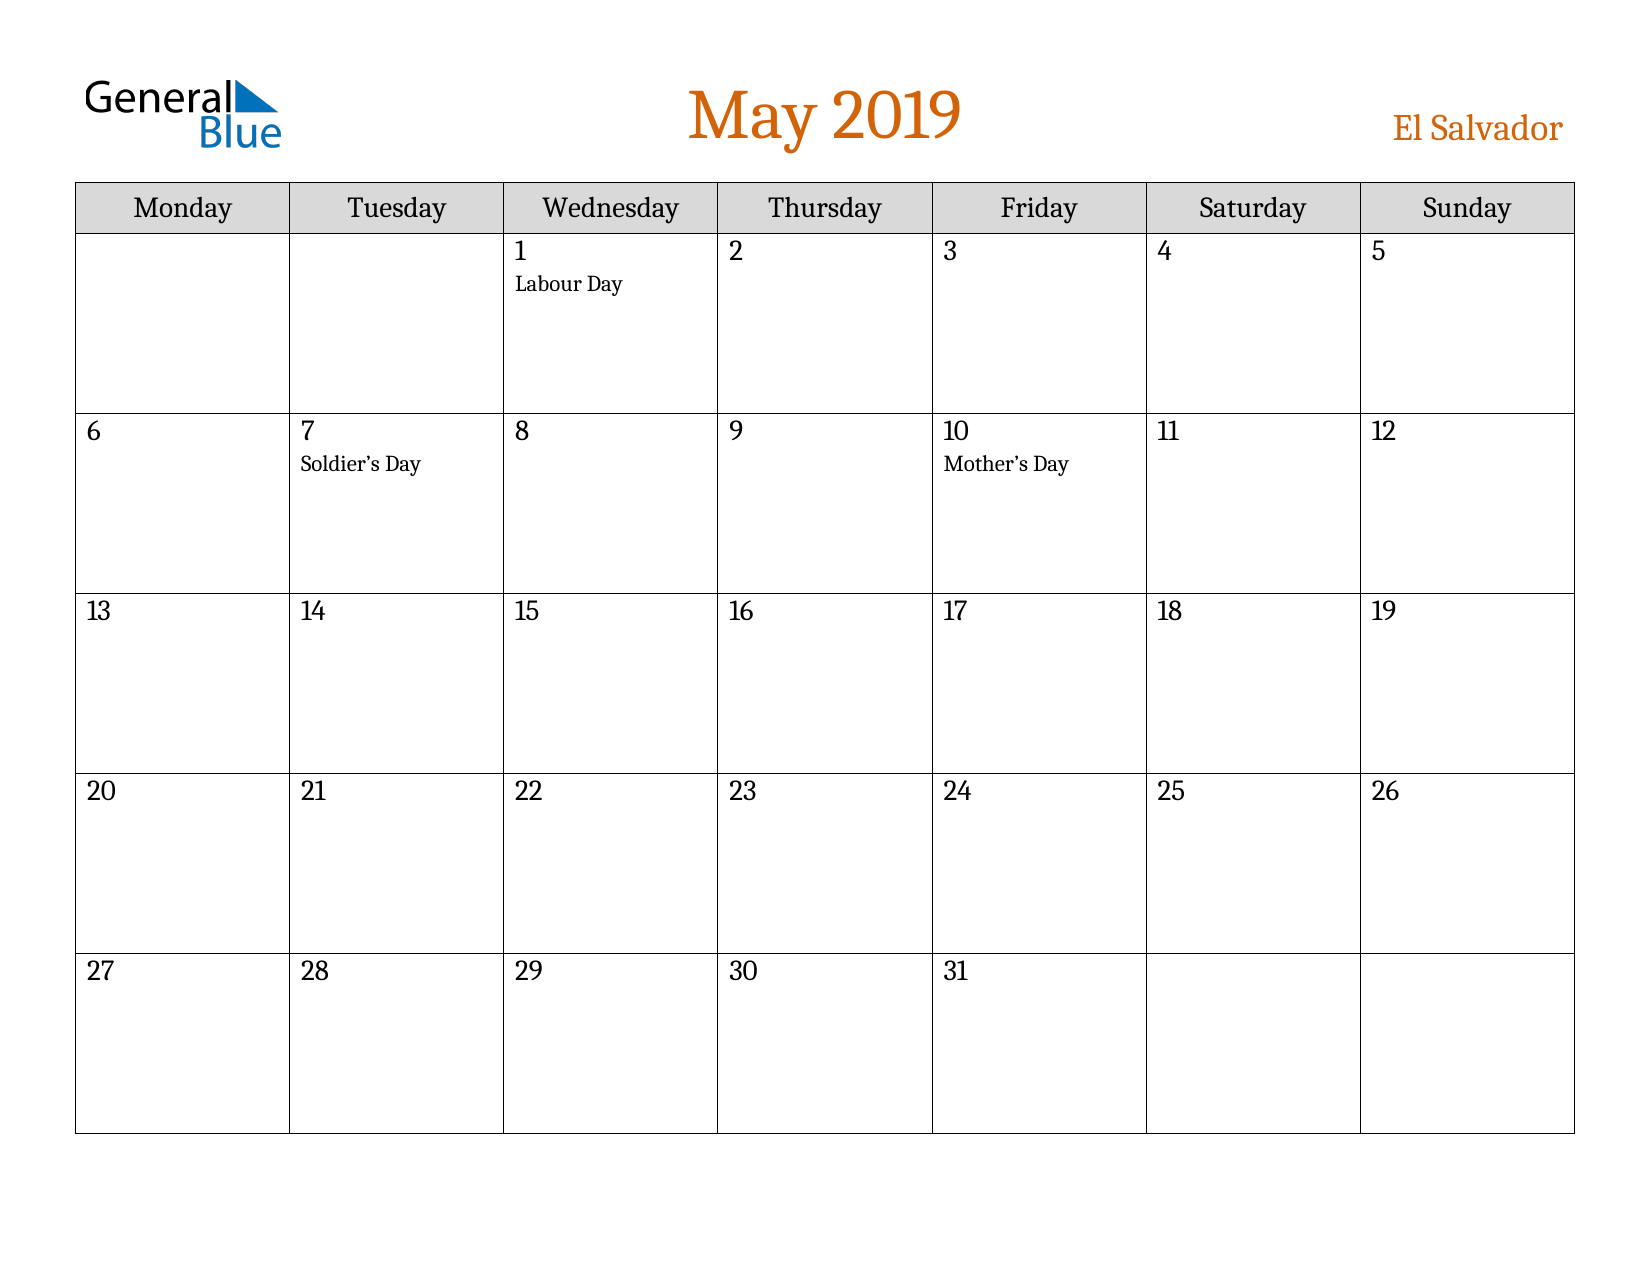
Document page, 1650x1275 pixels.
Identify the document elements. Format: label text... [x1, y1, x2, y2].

table_cell [1147, 954, 1360, 990]
table_cell 19 [1361, 594, 1574, 630]
table_cell 1 [504, 234, 717, 270]
table_cell [1147, 270, 1360, 413]
table_cell [1147, 810, 1360, 953]
table_cell [933, 630, 1146, 773]
table_cell [1147, 450, 1360, 593]
table_cell [76, 270, 289, 413]
table_cell [933, 270, 1146, 413]
table_cell [76, 630, 289, 773]
table_cell [504, 810, 717, 953]
table_cell Soldier’s Day [290, 450, 503, 593]
table_cell 12 [1361, 414, 1574, 450]
table_cell [76, 990, 289, 1133]
table_cell 2 [718, 234, 932, 270]
table_cell 30 [718, 954, 932, 990]
table_cell [933, 990, 1146, 1133]
table_cell 5 [1361, 234, 1574, 270]
table_cell 23 [718, 774, 932, 810]
table_cell [76, 450, 289, 593]
table_cell 9 [718, 414, 932, 450]
table_header May 2019 [504, 75, 1146, 182]
table_cell 21 [290, 774, 503, 810]
table_cell [290, 630, 503, 773]
table_cell [290, 810, 503, 953]
table_cell 16 [718, 594, 932, 630]
table_cell [504, 990, 717, 1133]
table_cell 20 [76, 774, 289, 810]
table_cell [504, 630, 717, 773]
table_cell Labour Day [504, 270, 717, 413]
table_cell [718, 990, 932, 1133]
table_cell 4 [1147, 234, 1360, 270]
table_cell [1361, 630, 1574, 773]
table_cell [1361, 450, 1574, 593]
table_cell [1361, 990, 1574, 1133]
table_cell 6 [76, 414, 289, 450]
table_cell [718, 450, 932, 593]
table_cell 26 [1361, 774, 1574, 810]
table_cell Monday [76, 183, 289, 233]
table_cell [1361, 270, 1574, 413]
table_cell Thursday [718, 183, 932, 233]
table_cell [718, 630, 932, 773]
table_cell [718, 810, 932, 953]
table_cell 29 [504, 954, 717, 990]
table_cell [290, 234, 503, 270]
table_cell [290, 270, 503, 413]
table_cell 15 [504, 594, 717, 630]
table_cell [76, 234, 289, 270]
table_cell 24 [933, 774, 1146, 810]
table_cell 11 [1147, 414, 1360, 450]
table_cell 25 [1147, 774, 1360, 810]
table_cell [933, 810, 1146, 953]
table_cell 22 [504, 774, 717, 810]
table_cell 18 [1147, 594, 1360, 630]
table_cell 3 [933, 234, 1146, 270]
table_cell 7 [290, 414, 503, 450]
table_cell 10 [933, 414, 1146, 450]
table_cell Wednesday [504, 183, 717, 233]
table_cell 8 [504, 414, 717, 450]
table_header [76, 75, 503, 182]
table_cell Tuesday [290, 183, 503, 233]
table_cell [76, 810, 289, 953]
table_cell 17 [933, 594, 1146, 630]
table_cell [718, 270, 932, 413]
table_cell 14 [290, 594, 503, 630]
table_cell [504, 450, 717, 593]
table_cell [290, 990, 503, 1133]
table_cell Mother’s Day [933, 450, 1146, 593]
table_cell 27 [76, 954, 289, 990]
table_cell 31 [933, 954, 1146, 990]
table_cell Saturday [1147, 183, 1360, 233]
table_cell [1361, 810, 1574, 953]
table_cell 13 [76, 594, 289, 630]
table_header El Salvador [1146, 75, 1574, 182]
table_cell 28 [290, 954, 503, 990]
table_cell Sunday [1361, 183, 1574, 233]
table_cell [1147, 990, 1360, 1133]
picture [86, 80, 281, 148]
table_cell [1147, 630, 1360, 773]
table_cell Friday [933, 183, 1146, 233]
table_cell [1361, 954, 1574, 990]
